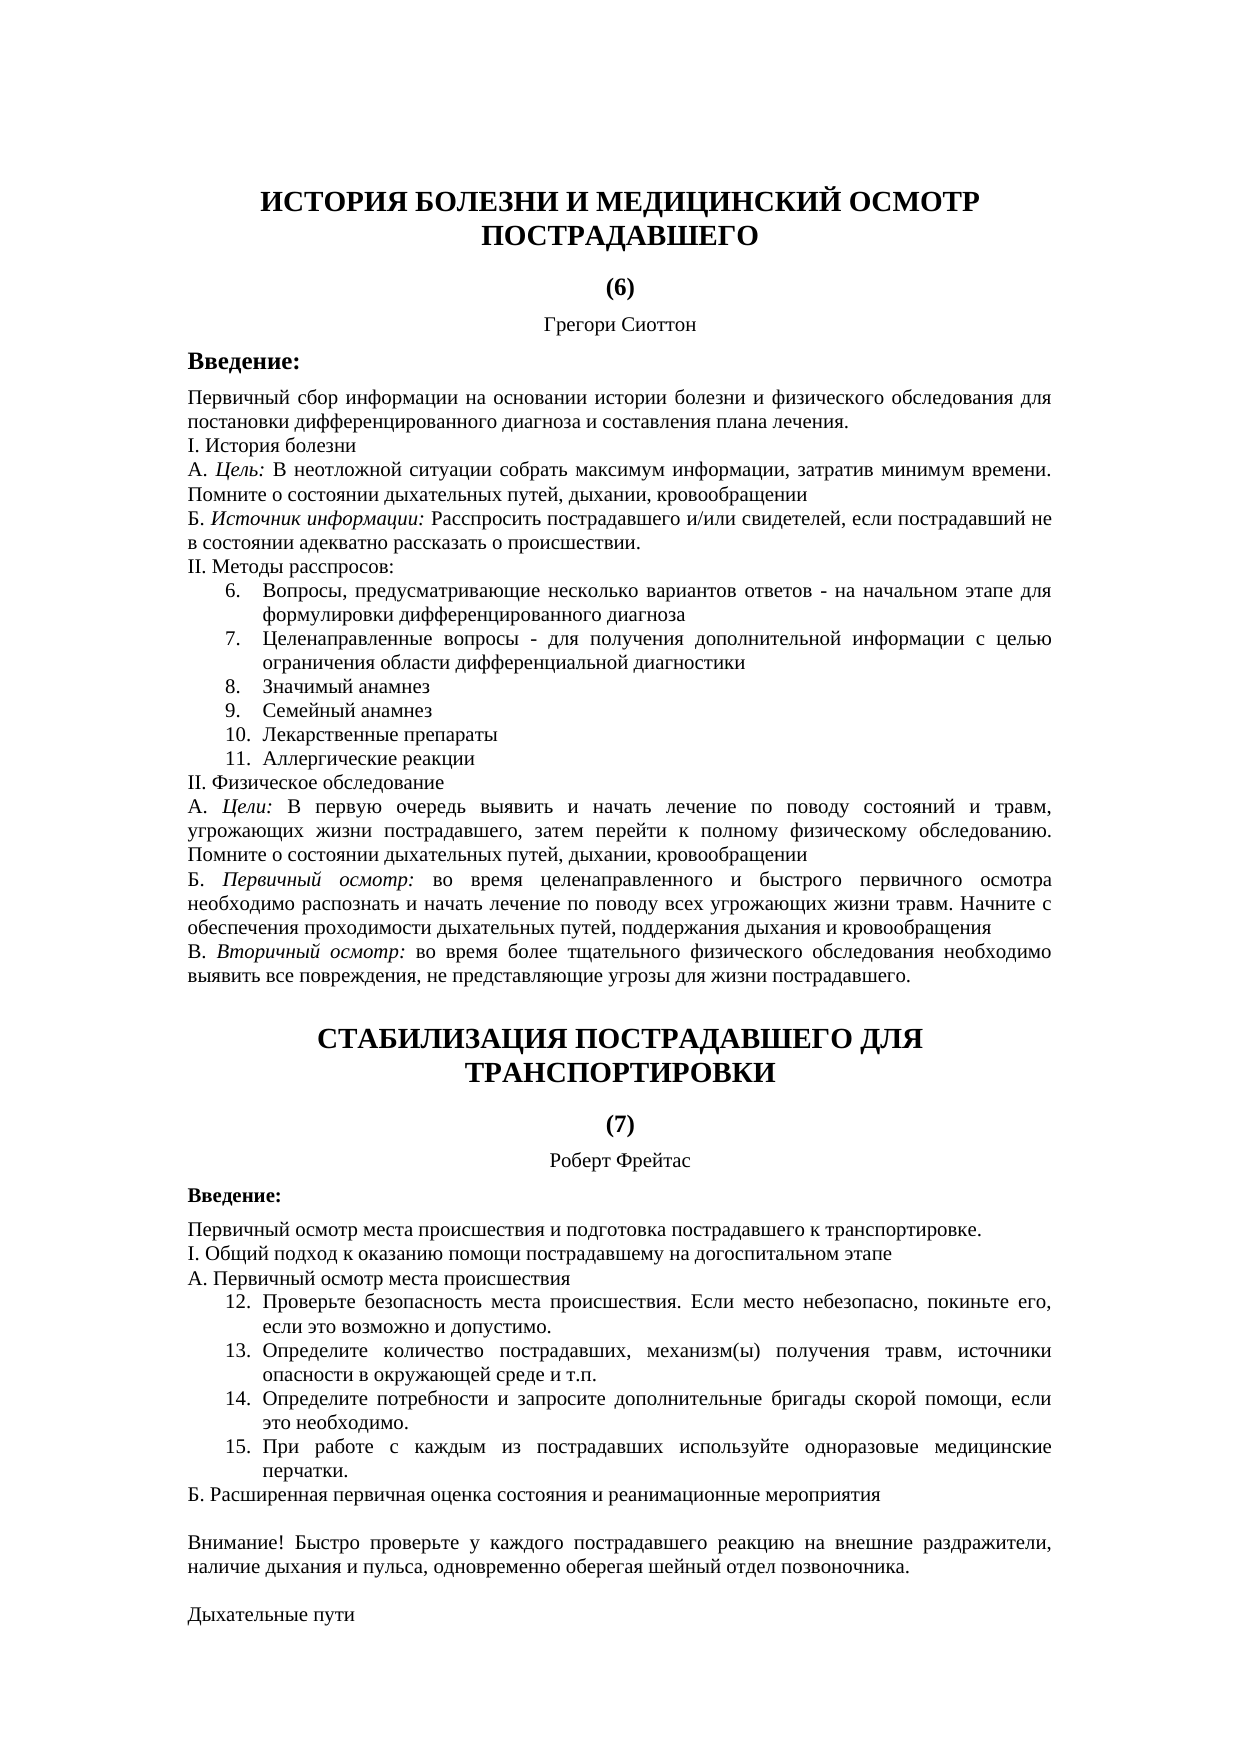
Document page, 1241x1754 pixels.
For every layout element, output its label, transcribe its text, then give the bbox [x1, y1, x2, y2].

text А. Первичный осмотр места происшествия [187, 1265, 1053, 1289]
list Определите количество пострадавших, механизм(ы) получения травм, источники опасности в окружающей среде и т.п. [225, 1338, 1053, 1386]
text Введение: [187, 346, 1053, 375]
text II. Физическое обследование [187, 770, 1053, 794]
text (7) [187, 1109, 1053, 1138]
text В. Вторичный осмотр: во время более тщательного физического обследования необходимо выявить все повреждения, не представляющие угрозы для жизни пострадавшего. [187, 939, 1053, 987]
text Первичный сбор информации на основании истории болезни и физического обследования для постановки дифференцированного диагноза и составления плана лечения. [187, 385, 1053, 433]
list Аллергические реакции [225, 746, 1053, 770]
text Грегори Сиоттон [187, 312, 1053, 336]
list Семейный анамнез [225, 698, 1053, 722]
list Вопросы, предусматривающие несколько вариантов ответов - на начальном этапе для формулировки дифференцированного диагноза [225, 578, 1053, 626]
list Определите потребности и запросите дополнительные бригады скорой помощи, если это необходимо. [225, 1386, 1053, 1434]
text II. Методы расспросов: [187, 554, 1053, 578]
text Первичный осмотр места происшествия и подготовка пострадавшего к транспортировке. [187, 1217, 1053, 1241]
list Лекарственные препараты [225, 722, 1053, 746]
text Внимание! Быстро проверьте у каждого пострадавшего реакцию на внешние раздражители, наличие дыхания и пульса, одновременно оберегая шейный отдел позвоночника. [187, 1530, 1053, 1578]
text Б. Первичный осмотр: во время целенаправленного и быстрого первичного осмотра необходимо распознать и начать лечение по поводу всех угрожающих жизни травм. Начните с обеспечения проходимости дыхательных путей, поддержания дыхания и кровообращения [187, 866, 1053, 939]
list Целенаправленные вопросы - для получения дополнительной информации с целью ограничения области дифференциальной диагностики [225, 626, 1053, 674]
text Б. Расширенная первичная оценка состояния и реанимационные мероприятия [187, 1482, 1053, 1506]
text ИСТОРИЯ БОЛЕЗНИ И МЕДИЦИНСКИЙ ОСМОТР ПОСТРАДАВШЕГО [187, 184, 1053, 252]
text А. Цели: В первую очередь выявить и начать лечение по поводу состояний и травм, угрожающих жизни пострадавшего, затем перейти к полному физическому обследованию. Помните о состоянии дыхательных путей, дыхании, кровообращении [187, 794, 1053, 866]
list Проверьте безопасность места происшествия. Если место небезопасно, покиньте его, если это возможно и допустимо. [225, 1289, 1053, 1338]
text Дыхательные пути [187, 1602, 1053, 1626]
list Значимый анамнез [225, 674, 1053, 698]
text СТАБИЛИЗАЦИЯ ПОСТРАДАВШЕГО ДЛЯ ТРАНСПОРТИРОВКИ [187, 1021, 1053, 1088]
text I. История болезни [187, 433, 1053, 457]
text Введение: [187, 1183, 1053, 1207]
text А. Цель: В неотложной ситуации собрать максимум информации, затратив минимум времени. Помните о состоянии дыхательных путей, дыхании, кровообращении [187, 457, 1053, 506]
text Роберт Фрейтас [187, 1148, 1053, 1172]
text (6) [187, 272, 1053, 301]
text I. Общий подход к оказанию помощи пострадавшему на догоспитальном этапе [187, 1241, 1053, 1265]
list При работе с каждым из пострадавших используйте одноразовые медицинские перчатки. [225, 1434, 1053, 1482]
text Б. Источник информации: Расспросить пострадавшего и/или свидетелей, если пострадавший не в состоянии адекватно рассказать о происшествии. [187, 506, 1053, 554]
